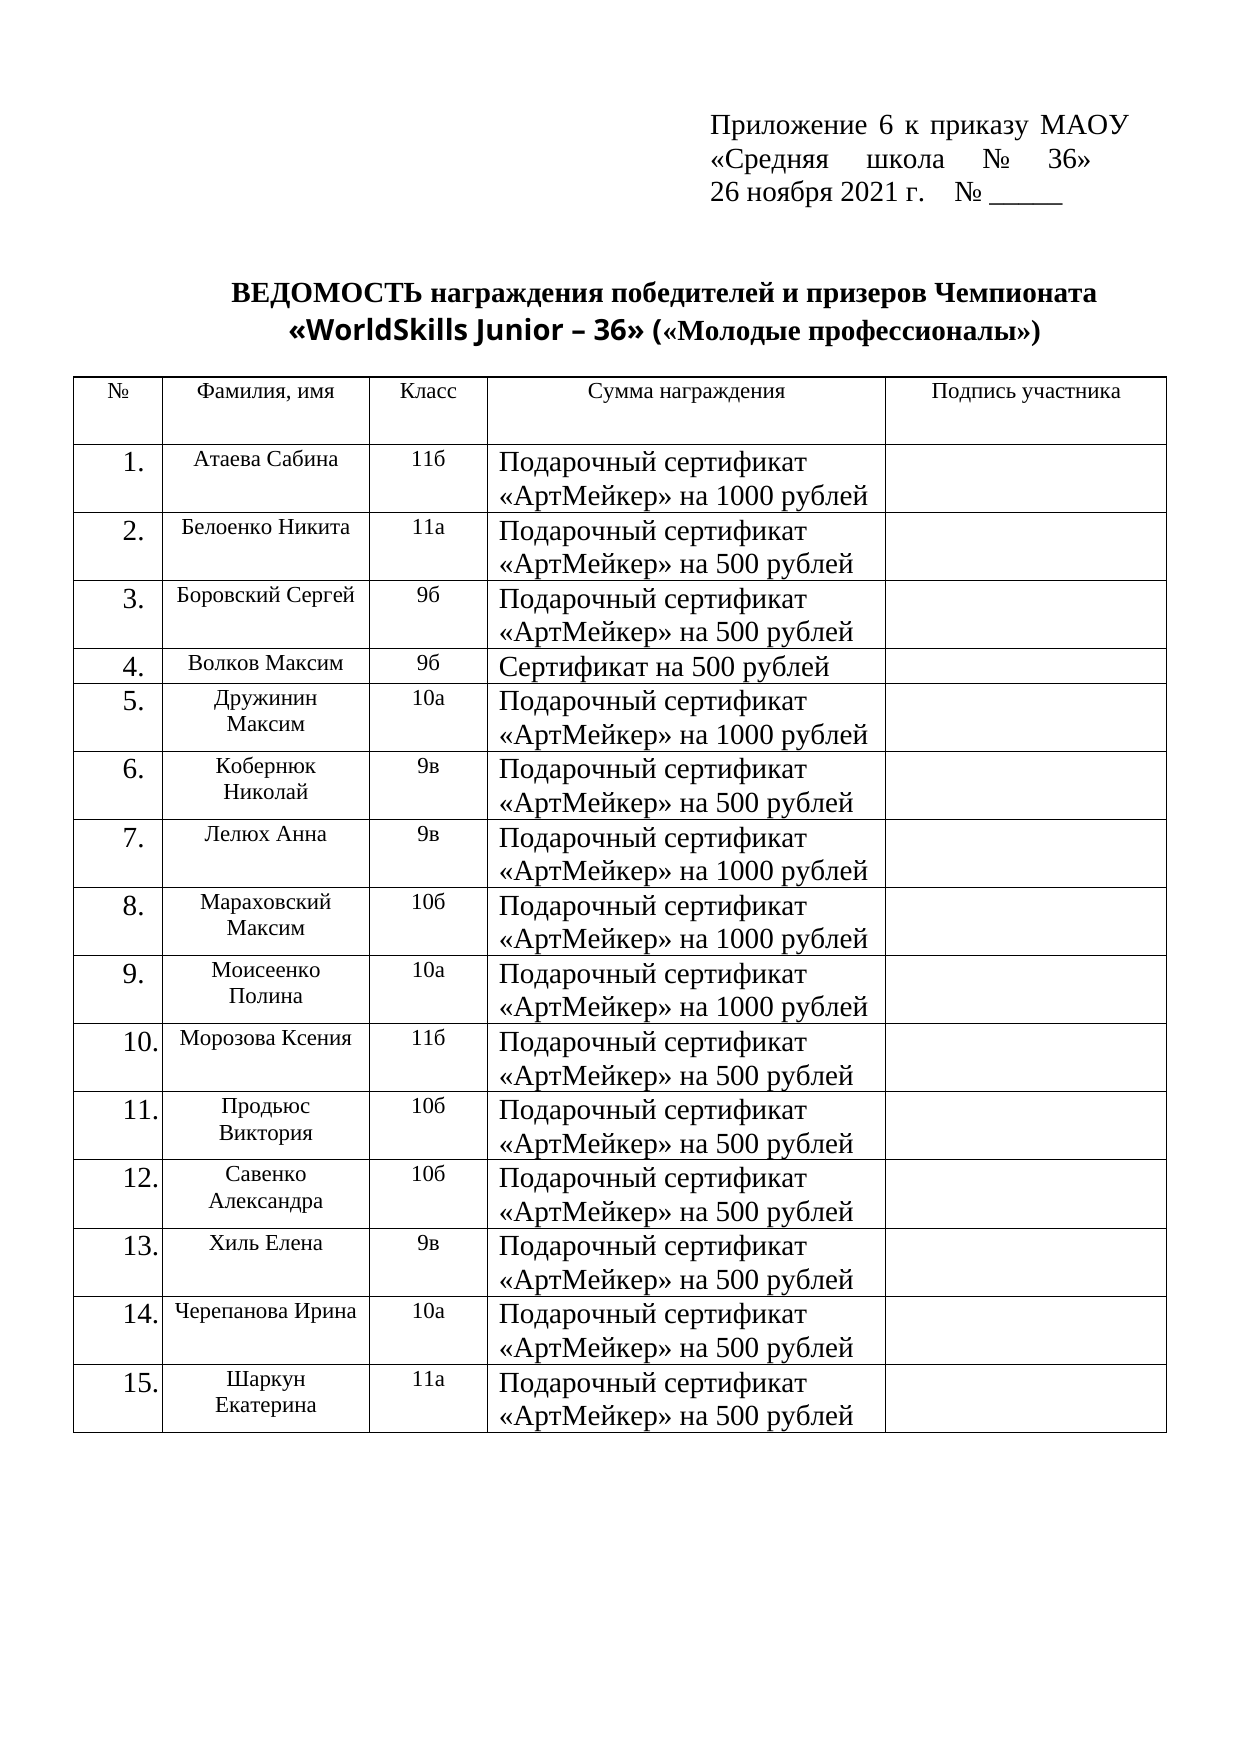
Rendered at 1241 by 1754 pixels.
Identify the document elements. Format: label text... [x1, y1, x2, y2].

table_cell [74, 1297, 162, 1364]
table_cell 9в [370, 752, 487, 819]
table_cell Подарочный сертификат «АртМейкер» на 1000 рублей [488, 684, 885, 751]
table_cell [74, 1160, 162, 1227]
table_cell 10а [370, 956, 487, 1023]
table_cell [886, 649, 1166, 682]
table_header Сумма награждения [488, 378, 885, 443]
table_cell 9б [370, 581, 487, 648]
table_cell [886, 1024, 1166, 1091]
table_cell [74, 445, 162, 512]
table_cell [74, 581, 162, 648]
table_cell [74, 513, 162, 580]
table_cell Боровский Сергей [163, 581, 369, 648]
table_cell Шаркун Екатерина [163, 1365, 369, 1432]
table_header [159, 74, 1152, 242]
table_cell 11б [370, 1024, 487, 1091]
table_header № [74, 378, 162, 443]
table_cell Сертификат на 500 рублей [488, 649, 885, 682]
table_cell Атаева Сабина [163, 445, 369, 512]
table_cell [886, 445, 1166, 512]
table_cell [886, 1297, 1166, 1364]
table_header Фамилия, имя [163, 378, 369, 443]
table_cell Дружинин Максим [163, 684, 369, 751]
table_cell Савенко Александра [163, 1160, 369, 1227]
table_cell [886, 581, 1166, 648]
table_cell [74, 888, 162, 955]
table_cell [886, 1365, 1166, 1432]
table_cell Подарочный сертификат «АртМейкер» на 500 рублей [488, 1365, 885, 1432]
table_cell [74, 649, 162, 682]
table_cell Лелюх Анна [163, 820, 369, 887]
table_cell [886, 888, 1166, 955]
table_cell 9б [370, 649, 487, 682]
table_cell [886, 1160, 1166, 1227]
table_cell 10б [370, 1092, 487, 1159]
table_cell Подарочный сертификат «АртМейкер» на 1000 рублей [488, 888, 885, 955]
table_cell 11б [370, 445, 487, 512]
table_cell Продьюс Виктория [163, 1092, 369, 1159]
table_cell Подарочный сертификат «АртМейкер» на 500 рублей [488, 513, 885, 580]
table_cell [886, 684, 1166, 751]
table_cell [74, 752, 162, 819]
table_cell Подарочный сертификат «АртМейкер» на 500 рублей [488, 1160, 885, 1227]
table_cell Подарочный сертификат «АртМейкер» на 500 рублей [488, 752, 885, 819]
table_cell [886, 1092, 1166, 1159]
table_cell Хиль Елена [163, 1229, 369, 1296]
text ВЕДОМОСТЬ награждения победителей и призеров Чемпионата «WorldSkills Junior – 36» («Молодые профессионалы») [177, 275, 1152, 348]
table_cell Кобернюк Николай [163, 752, 369, 819]
table_cell Подарочный сертификат «АртМейкер» на 1000 рублей [488, 956, 885, 1023]
table_cell 9в [370, 1229, 487, 1296]
table_cell Мараховский Максим [163, 888, 369, 955]
table_cell [74, 1365, 162, 1432]
table_cell Морозова Ксения [163, 1024, 369, 1091]
table_cell Подарочный сертификат «АртМейкер» на 500 рублей [488, 1297, 885, 1364]
table_cell Белоенко Никита [163, 513, 369, 580]
table_cell 10а [370, 684, 487, 751]
table_cell [74, 956, 162, 1023]
table_cell Подарочный сертификат «АртМейкер» на 500 рублей [488, 1024, 885, 1091]
table_cell [886, 956, 1166, 1023]
table_cell [74, 820, 162, 887]
table_cell 10а [370, 1297, 487, 1364]
table_cell [74, 1092, 162, 1159]
table_cell Подарочный сертификат «АртМейкер» на 500 рублей [488, 581, 885, 648]
table_cell [886, 752, 1166, 819]
table_cell 10б [370, 1160, 487, 1227]
table_cell 9в [370, 820, 487, 887]
table_cell 11а [370, 1365, 487, 1432]
table_cell Подарочный сертификат «АртМейкер» на 500 рублей [488, 1229, 885, 1296]
table_cell [74, 1024, 162, 1091]
table_cell [886, 513, 1166, 580]
table_header Подпись участника [886, 378, 1166, 443]
table_header Класс [370, 378, 487, 443]
table_cell Подарочный сертификат «АртМейкер» на 1000 рублей [488, 445, 885, 512]
table_cell [886, 1229, 1166, 1296]
table_cell Подарочный сертификат «АртМейкер» на 500 рублей [488, 1092, 885, 1159]
table_cell [886, 820, 1166, 887]
table_cell 10б [370, 888, 487, 955]
table_cell 11а [370, 513, 487, 580]
table_cell Черепанова Ирина [163, 1297, 369, 1364]
table_cell Моисеенко Полина [163, 956, 369, 1023]
table_cell Волков Максим [163, 649, 369, 682]
table_cell [74, 684, 162, 751]
table_cell [74, 1229, 162, 1296]
table_cell Подарочный сертификат «АртМейкер» на 1000 рублей [488, 820, 885, 887]
